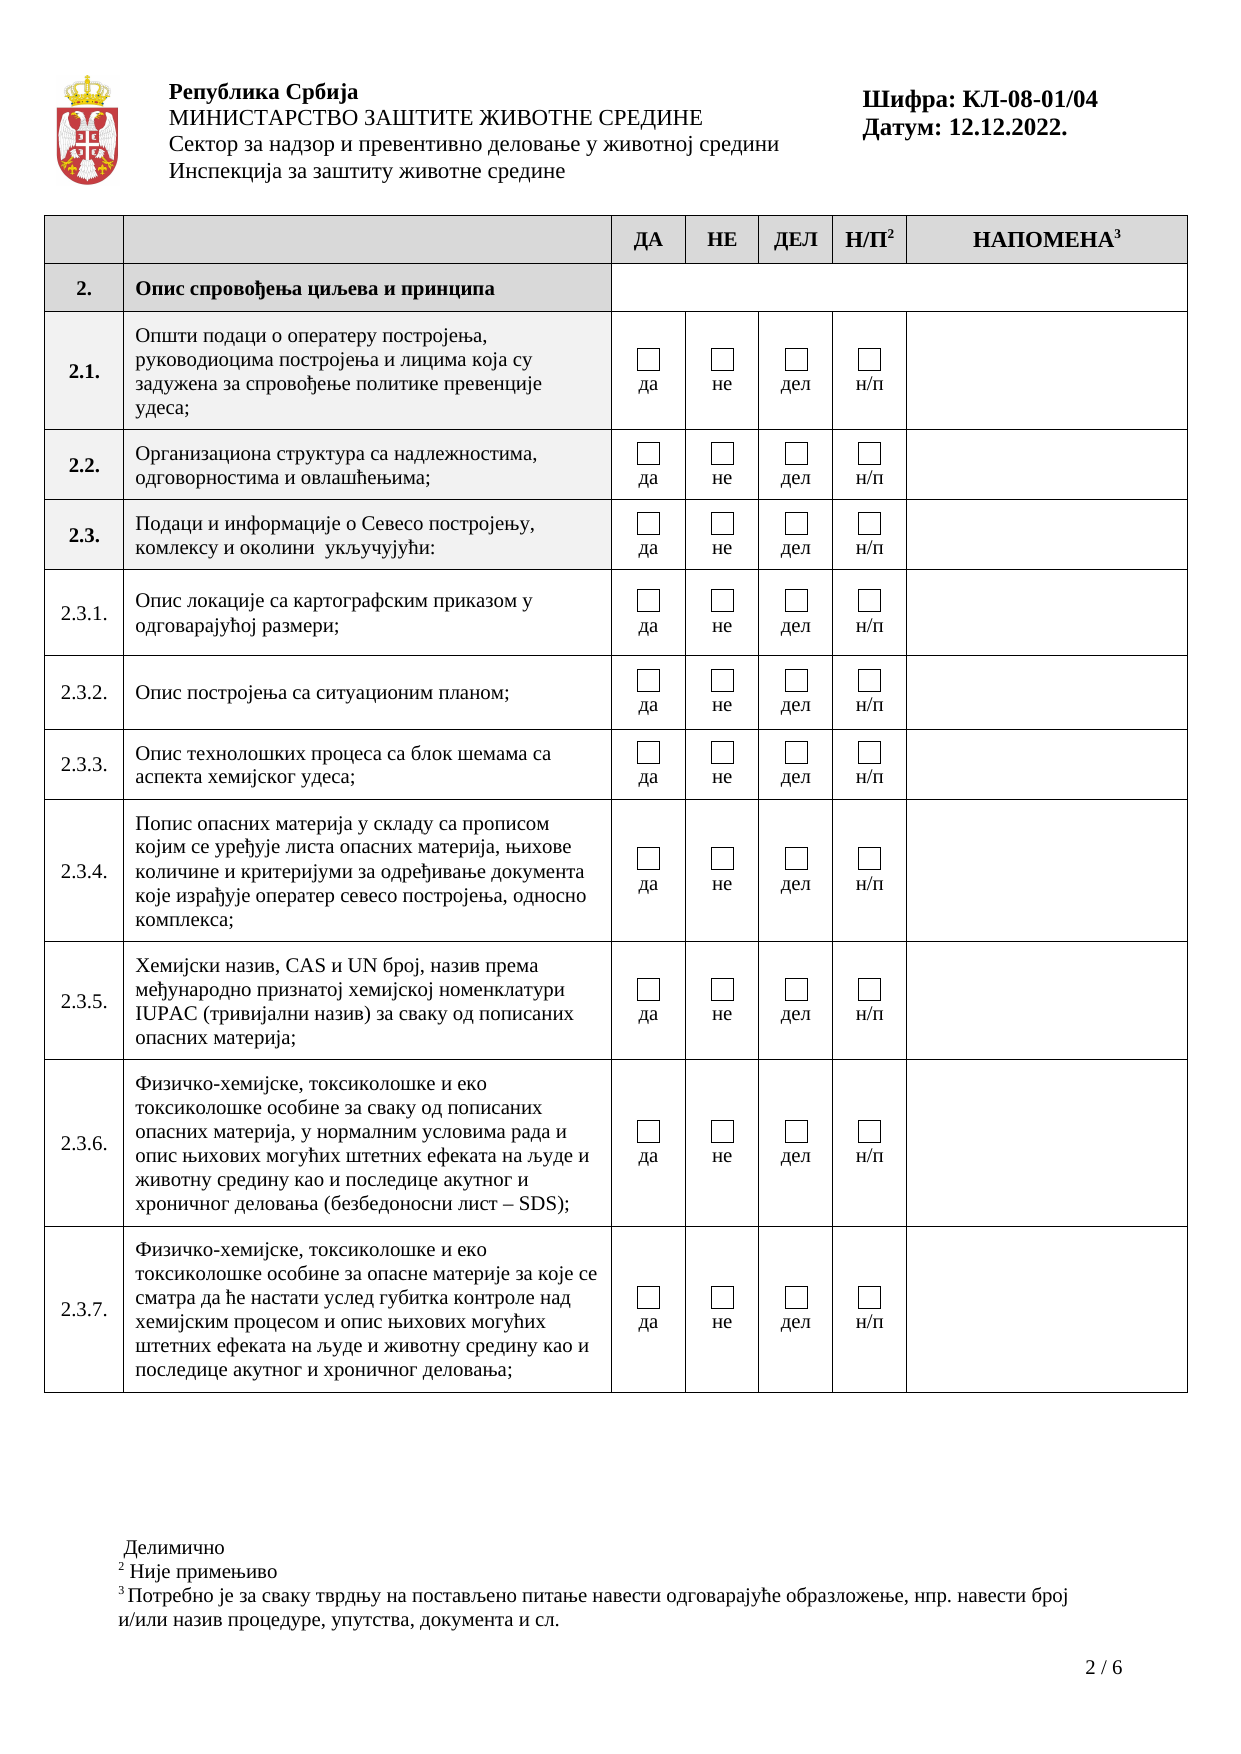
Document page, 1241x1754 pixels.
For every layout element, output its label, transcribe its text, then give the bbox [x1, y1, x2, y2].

table_cell не [686, 656, 758, 729]
table_cell дел [759, 1060, 832, 1226]
table_cell Попис опасних материја у складу са прописом којим се уређује листа опасних материја, њихове количине и критеријуми за одређивање документа које израђује оператер севесо постројења, односно комплекса; [124, 800, 611, 941]
table_cell [907, 942, 1187, 1059]
table_cell Подаци и информације о Севесо постројењу, комлексу и околини укључујући: [124, 500, 611, 569]
table_cell [907, 1227, 1187, 1392]
table_cell да [612, 1227, 685, 1392]
table_cell да [612, 430, 685, 499]
table_header ДА [612, 216, 685, 263]
table_cell не [686, 312, 758, 429]
table_cell да [612, 942, 685, 1059]
table_cell н/п [833, 1060, 906, 1226]
table_cell Општи подаци о оператеру постројења, руководиоцима постројења и лицима која су задужена за спровођење политике превенције удеса; [124, 312, 611, 429]
table_cell [907, 1060, 1187, 1226]
table_cell 2.3.7. [45, 1227, 123, 1392]
table_cell [907, 730, 1187, 799]
table_header [124, 216, 611, 263]
table_cell Опис локације са картографским приказом у одговарајућој размери; [124, 570, 611, 654]
table_cell не [686, 1060, 758, 1226]
table_cell 2.3.6. [45, 1060, 123, 1226]
table_cell [907, 570, 1187, 654]
table_cell да [612, 730, 685, 799]
table_cell н/п [833, 570, 906, 654]
table_header Н/П2 [833, 216, 906, 263]
table_cell Опис технолошких процеса са блок шемама са аспекта хемијског удеса; [124, 730, 611, 799]
table_cell н/п [833, 500, 906, 569]
table_cell дел [759, 500, 832, 569]
table_cell 2. [45, 264, 123, 311]
table_cell [907, 656, 1187, 729]
table_cell дел [759, 942, 832, 1059]
table_cell 2.1. [45, 312, 123, 429]
table_cell не [686, 570, 758, 654]
table_cell Организациона структура са надлежностима, одговорностима и овлашћењима; [124, 430, 611, 499]
table_header НАПОМЕНА3 [907, 216, 1187, 263]
table_cell да [612, 800, 685, 941]
table_cell да [612, 500, 685, 569]
table_cell Физичко-хемијске, токсиколошке и еко токсиколошке особине за сваку од пописаних опасних материја, у нормалним условима рада и опис њихових могућих штетних ефеката на људе и животну средину као и последице акутног и хроничног деловања (безбедоносни лист – SDS); [124, 1060, 611, 1226]
table_cell [907, 800, 1187, 941]
picture [55, 75, 120, 186]
table_cell Физичко-хемијске, токсиколошке и еко токсиколошке особине за опасне материје за које се сматра да ће настати услед губитка контроле над хемијским процесом и опис њихових могућих штетних ефеката на људе и животну средину као и последице акутног и хроничног деловања; [124, 1227, 611, 1392]
table_cell да [612, 656, 685, 729]
table_cell [907, 500, 1187, 569]
table_cell [907, 312, 1187, 429]
table_cell не [686, 800, 758, 941]
table_cell дел [759, 800, 832, 941]
table_cell дел [759, 656, 832, 729]
table_cell да [612, 570, 685, 654]
table_cell н/п [833, 800, 906, 941]
table_cell дел [759, 312, 832, 429]
table_header НЕ [686, 216, 758, 263]
table_cell 2.3. [45, 500, 123, 569]
table_cell не [686, 942, 758, 1059]
table_cell дел [759, 570, 832, 654]
table_cell 2.3.5. [45, 942, 123, 1059]
table_cell не [686, 500, 758, 569]
table_cell не [686, 730, 758, 799]
table_cell Опис спровођења циљева и принципа [124, 264, 611, 311]
table_header [45, 216, 123, 263]
table_cell Опис постројења са ситуационим планом; [124, 656, 611, 729]
table_cell да [612, 1060, 685, 1226]
table_cell [907, 430, 1187, 499]
table_cell [612, 264, 1187, 311]
table_header ДЕЛ [759, 216, 832, 263]
table_cell не [686, 430, 758, 499]
table_cell 2.3.3. [45, 730, 123, 799]
table_cell н/п [833, 656, 906, 729]
table_cell 2.2. [45, 430, 123, 499]
table_cell н/п [833, 312, 906, 429]
table_cell Хемијски назив, CAS и UN број, назив према међународно признатој хемијској номенклатури IUPAC (тривијални назив) за сваку од пописаних опасних материја; [124, 942, 611, 1059]
table_cell н/п [833, 430, 906, 499]
table_cell 2.3.4. [45, 800, 123, 941]
table_cell дел [759, 730, 832, 799]
table_cell н/п [833, 1227, 906, 1392]
table_cell н/п [833, 942, 906, 1059]
table_cell дел [759, 1227, 832, 1392]
table_cell да [612, 312, 685, 429]
table_cell не [686, 1227, 758, 1392]
table_cell 2.3.1. [45, 570, 123, 654]
table_cell 2.3.2. [45, 656, 123, 729]
table_cell н/п [833, 730, 906, 799]
table_cell дел [759, 430, 832, 499]
